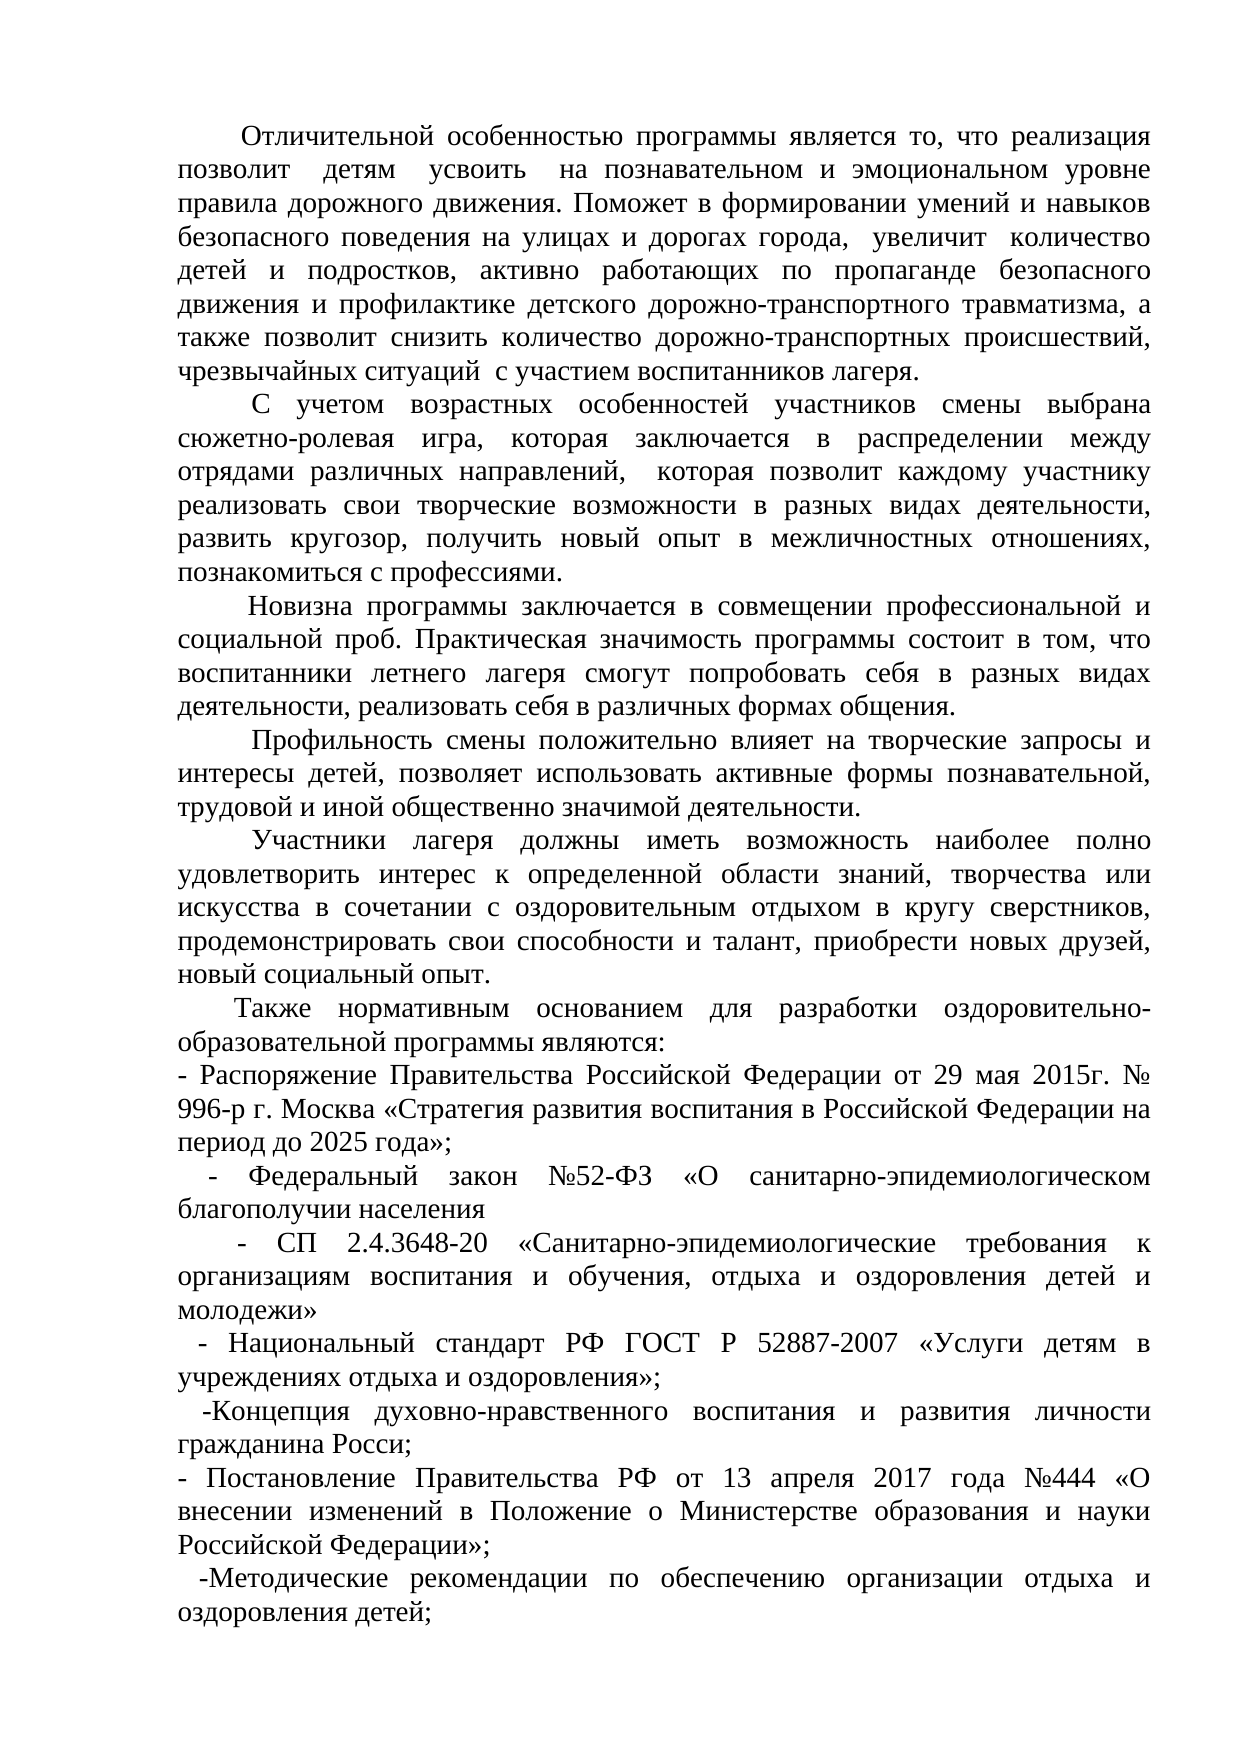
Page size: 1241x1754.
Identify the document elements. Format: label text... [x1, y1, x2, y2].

text Новизна программы заключается в совмещении профессиональной и социальной проб. Практическая значимость программы состоит в том, что воспитанники летнего лагеря смогут попробовать себя в разных видах деятельности, реализовать себя в различных формах общения. [177, 588, 1152, 722]
text - Федеральный закон №52-ФЗ «О санитарно-эпидемиологическом благополучии населения [177, 1158, 1152, 1225]
text - Национальный стандарт РФ ГОСТ Р 52887-2007 «Услуги детям в учреждениях отдыха и оздоровления»; [177, 1326, 1152, 1393]
text С учетом возрастных особенностей участников смены выбрана сюжетно-ролевая игра, которая заключается в распределении между отрядами различных направлений, которая позволит каждому участнику реализовать свои творческие возможности в разных видах деятельности, развить кругозор, получить новый опыт в межличностных отношениях, познакомиться с профессиями. [177, 386, 1152, 588]
text Отличительной особенностью программы является то, что реализация позволит детям усвоить на познавательном и эмоциональном уровне правила дорожного движения. Поможет в формировании умений и навыков безопасного поведения на улицах и дорогах города, увеличит количество детей и подростков, активно работающих по пропаганде безопасного движения и профилактике детского дорожно-транспортного травматизма, а также позволит снизить количество дорожно-транспортных происшествий, чрезвычайных ситуаций с участием воспитанников лагеря. [177, 118, 1152, 386]
text Профильность смены положительно влияет на творческие запросы и интересы детей, позволяет использовать активные формы познавательной, трудовой и иной общественно значимой деятельности. [177, 722, 1152, 822]
text -Методические рекомендации по обеспечению организации отдыха и оздоровления детей; [177, 1560, 1152, 1627]
text Участники лагеря должны иметь возможность наиболее полно удовлетворить интерес к определенной области знаний, творчества или искусства в сочетании с оздоровительным отдыхом в кругу сверстников, продемонстрировать свои способности и талант, приобрести новых друзей, новый социальный опыт. [177, 822, 1152, 990]
text -Концепция духовно-нравственного воспитания и развития личности гражданина Росси; [177, 1393, 1152, 1460]
text - Распоряжение Правительства Российской Федерации от 29 мая 2015г. № 996-р г. Москва «Стратегия развития воспитания в Российской Федерации на период до 2025 года»; [177, 1057, 1152, 1158]
text - Постановление Правительства РФ от 13 апреля 2017 года №444 «О внесении изменений в Положение о Министерстве образования и науки Российской Федерации»; [177, 1460, 1152, 1560]
text Также нормативным основанием для разработки оздоровительно-образовательной программы являются: [177, 990, 1152, 1057]
text - СП 2.4.3648-20 «Санитарно-эпидемиологические требования к организациям воспитания и обучения, отдыха и оздоровления детей и молодежи» [177, 1225, 1152, 1326]
